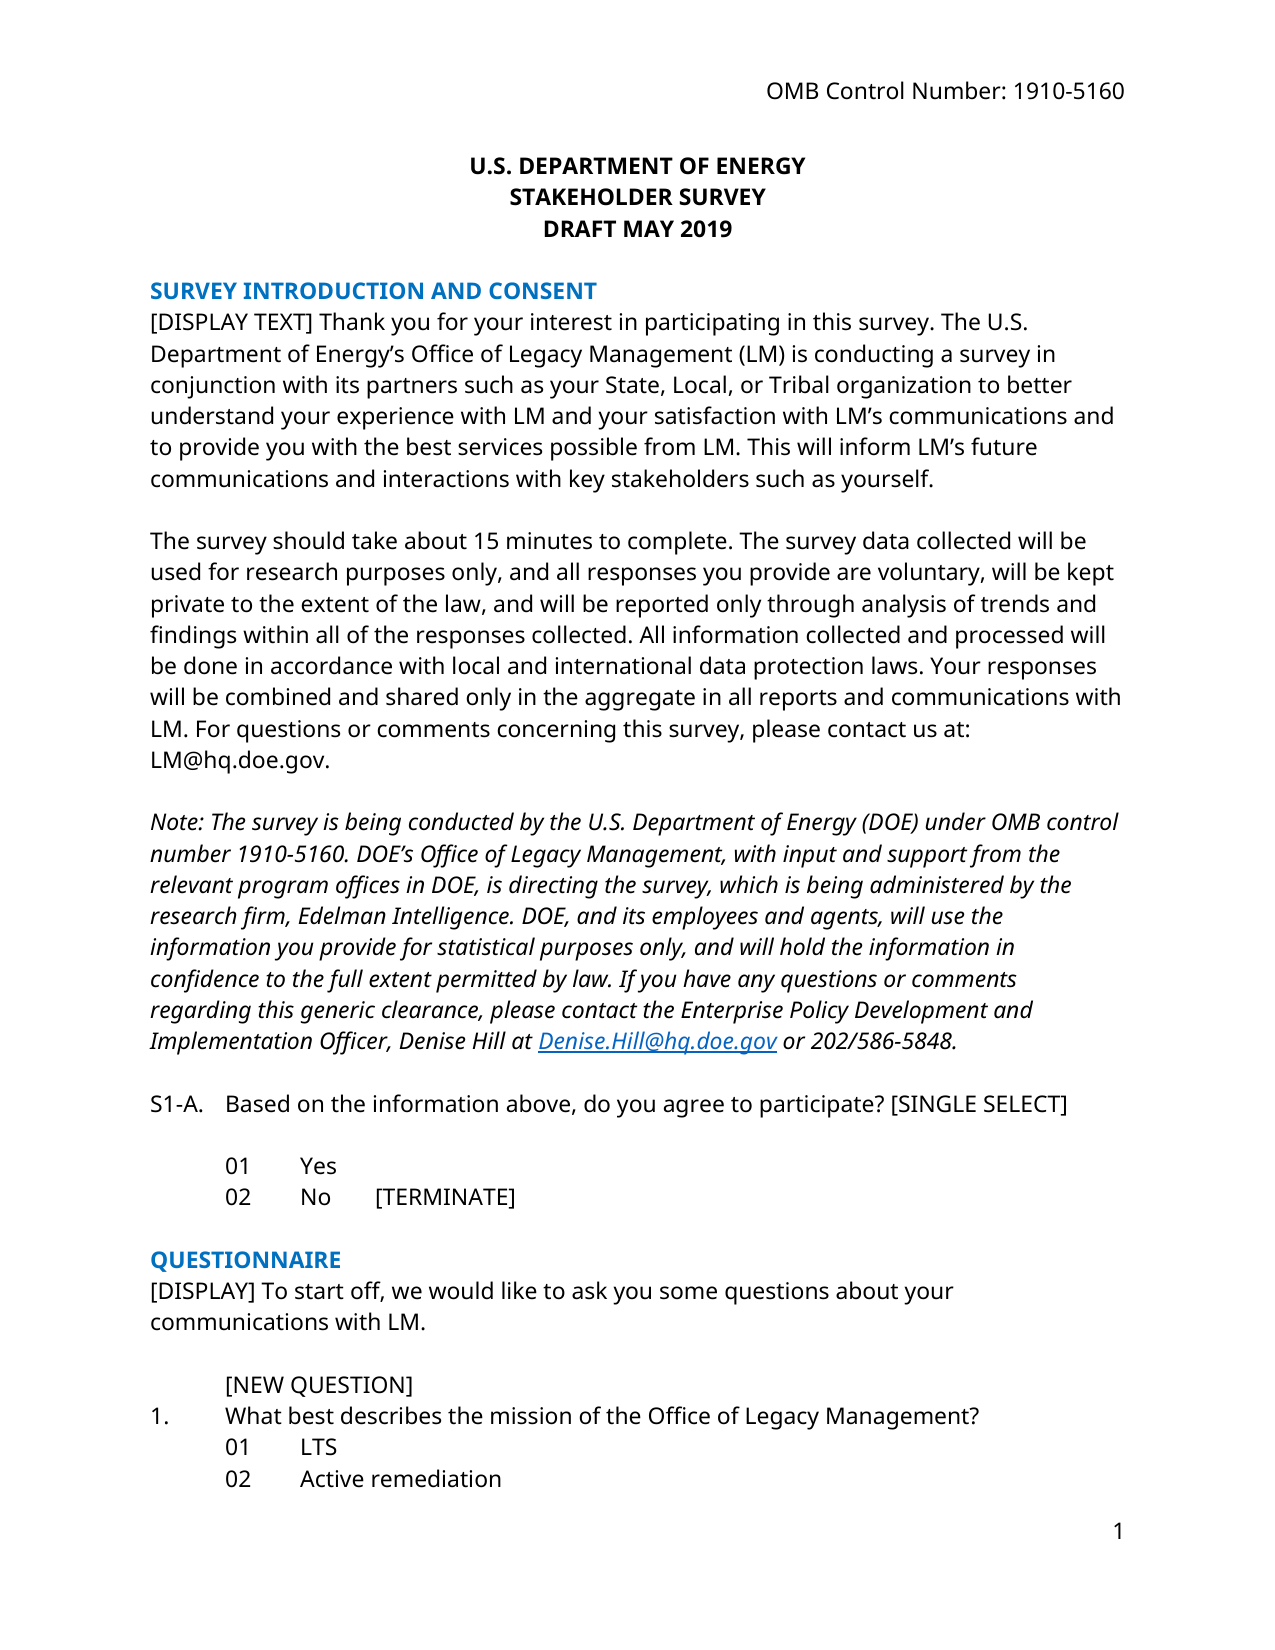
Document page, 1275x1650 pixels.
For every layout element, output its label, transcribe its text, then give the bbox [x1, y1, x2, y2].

text Note: The survey is being conducted by the U.S. Department of Energy (DOE) under OMB control number 1910-5160. DOE’s Office of Legacy Management, with input and support from the relevant program offices in DOE, is directing the survey, which is being administered by the research firm, Edelman Intelligence. DOE, and its employees and agents, will use the information you provide for statistical purposes only, and will hold the information in confidence to the full extent permitted by law. If you have any questions or comments regarding this generic clearance, please contact the Enterprise Policy Development and Implementation Officer, Denise Hill at Denise.Hill@hq.doe.gov or 202/586-5848. [150, 806, 1125, 1056]
text QUESTIONNAIRE [150, 1244, 1125, 1275]
text SURVEY INTRODUCTION AND CONSENT [150, 275, 1125, 306]
text 01 LTS [150, 1431, 1125, 1462]
text STAKEHOLDER SURVEY [150, 181, 1125, 212]
text The survey should take about 15 minutes to complete. The survey data collected will be used for research purposes only, and all responses you provide are voluntary, will be kept private to the extent of the law, and will be reported only through analysis of trends and findings within all of the responses collected. All information collected and processed will be done in accordance with local and international data protection laws. Your responses will be combined and shared only in the aggregate in all reports and communications with LM. For questions or comments concerning this survey, please contact us at: LM@hq.doe.gov. [150, 525, 1125, 775]
text 02 No [TERMINATE] [150, 1181, 1125, 1212]
text [NEW QUESTION] [150, 1369, 1125, 1400]
text [DISPLAY] To start off, we would like to ask you some questions about your communications with LM. [150, 1275, 1125, 1337]
text S1-A. Based on the information above, do you agree to participate? [SINGLE SELECT] [150, 1087, 1125, 1119]
text 02 Active remediation [150, 1462, 1125, 1494]
text [DISPLAY TEXT] Thank you for your interest in participating in this survey. The U.S. Department of Energy’s Office of Legacy Management (LM) is conducting a survey in conjunction with its partners such as your State, Local, or Tribal organization to better understand your experience with LM and your satisfaction with LM’s communications and to provide you with the best services possible from LM. This will inform LM’s future communications and interactions with key stakeholders such as yourself. [150, 306, 1125, 494]
text U.S. DEPARTMENT OF ENERGY [150, 150, 1125, 181]
text DRAFT MAY 2019 [150, 212, 1125, 244]
text 01 Yes [150, 1150, 1125, 1181]
list What best describes the mission of the Office of Legacy Management? [150, 1400, 1125, 1431]
